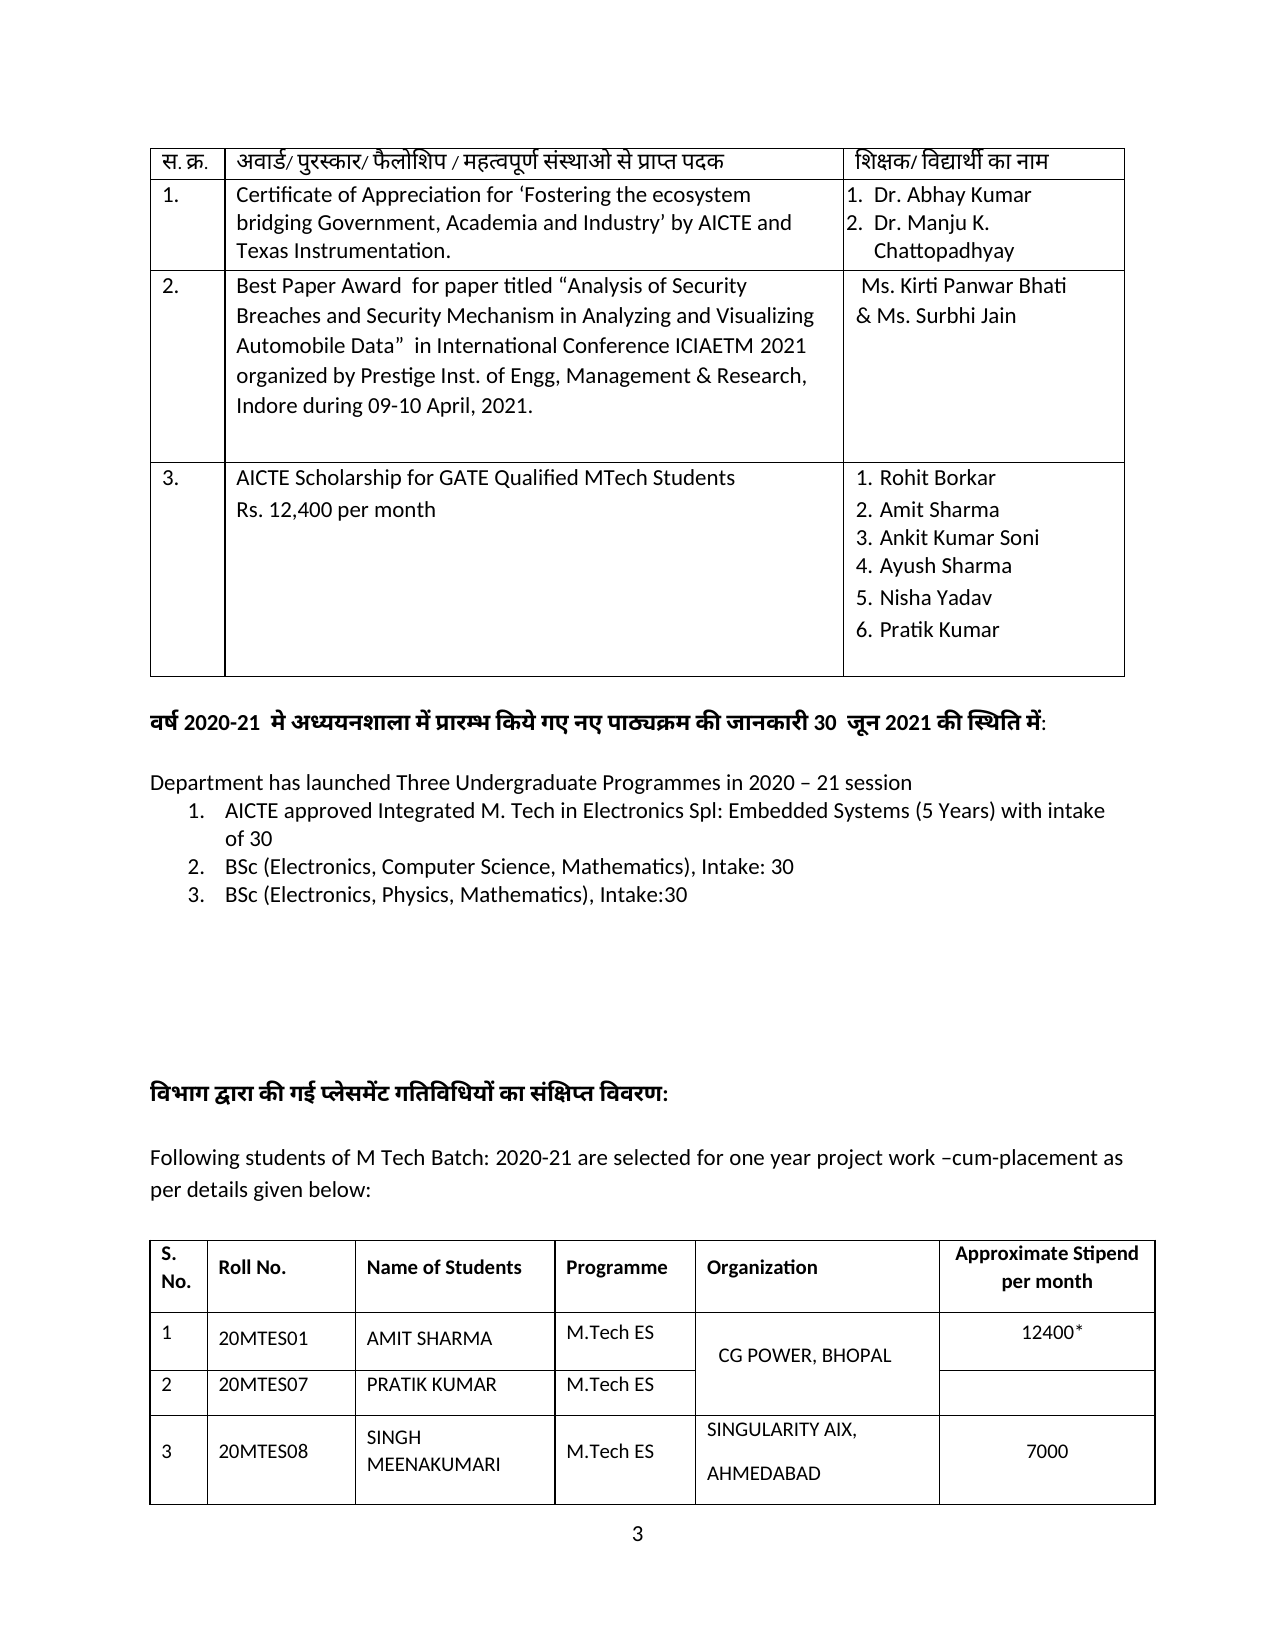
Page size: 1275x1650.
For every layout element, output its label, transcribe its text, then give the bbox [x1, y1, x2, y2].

table_header अवार्ड/ पुरस्कार/ फैलोशिप / महत्वपूर्ण संस्थाओ से प्राप्त पदक [226, 149, 843, 179]
text विभाग द्वारा की गई प्लेसमेंट गतिविधियों का संक्षिप्त विवरण: [150, 1079, 1125, 1111]
table_cell AMIT SHARMA [356, 1313, 554, 1370]
table_cell AICTE Scholarship for GATE Qualified MTech Students Rs. 12,400 per month [226, 463, 843, 676]
table_cell 12400* [940, 1313, 1154, 1370]
list AICTE approved Integrated M. Tech in Electronics Spl: Embedded Systems (5 Years) with intake of 30 [187, 796, 1125, 852]
list BSc (Electronics, Computer Science, Mathematics), Intake: 30 [187, 852, 1125, 880]
table_cell M.Tech ES [556, 1313, 695, 1370]
table_cell M.Tech ES [556, 1371, 695, 1415]
table_header शिक्षक/ विद्यार्थी का नाम [844, 149, 1124, 179]
table_header Roll No. [208, 1241, 355, 1312]
table_cell SINGH MEENAKUMARI [356, 1416, 554, 1504]
table_cell SINGULARITY AIX, AHMEDABAD [696, 1416, 939, 1504]
table_cell CG POWER, BHOPAL [696, 1313, 939, 1415]
table_cell 20MTES08 [208, 1416, 355, 1504]
table_cell 3 [151, 1416, 207, 1504]
table_cell M.Tech ES [556, 1416, 695, 1504]
table_cell 7000 [940, 1416, 1154, 1504]
table_cell Rohit Borkar Amit Sharma Ankit Kumar Soni Ayush Sharma Nisha Yadav Pratik Kumar [844, 463, 1124, 676]
text Following students of M Tech Batch: 2020-21 are selected for one year project work –cum-placement as per details given below: [150, 1143, 1125, 1203]
table_cell 20MTES01 [208, 1313, 355, 1370]
text वर्ष 2020-21 मे अध्ययनशाला में प्रारम्भ किये गए नए पाठ्यक्रम की जानकारी 30 जून 2021 की स्थिति में: [150, 708, 1125, 740]
table_header Programme [556, 1241, 695, 1312]
table_header स. क्र. [151, 149, 224, 179]
list BSc (Electronics, Physics, Mathematics), Intake:30 [187, 880, 1125, 908]
table_cell PRATIK KUMAR [356, 1371, 554, 1415]
table_cell [940, 1371, 1154, 1415]
table_cell 1. [151, 180, 224, 270]
table_cell Certificate of Appreciation for ‘Fostering the ecosystem bridging Government, Academia and Industry’ by AICTE and Texas Instrumentation. [226, 180, 843, 270]
table_cell 2 [151, 1371, 207, 1415]
table_cell 3. [151, 463, 224, 676]
table_cell 1 [151, 1313, 207, 1370]
table_header S. No. [151, 1241, 207, 1312]
table_cell 2. [151, 271, 224, 462]
table_header Approximate Stipend per month [940, 1241, 1154, 1312]
text Department has launched Three Undergraduate Programmes in 2020 – 21 session [150, 768, 1125, 796]
table_cell Ms. Kirti Panwar Bhati & Ms. Surbhi Jain [844, 271, 1124, 462]
table_cell Best Paper Award for paper titled “Analysis of Security Breaches and Security Mechanism in Analyzing and Visualizing Automobile Data” in International Conference ICIAETM 2021 organized by Prestige Inst. of Engg, Management & Research, Indore during 09-10 April, 2021. [226, 271, 843, 462]
table_header Name of Students [356, 1241, 554, 1312]
table_cell 20MTES07 [208, 1371, 355, 1415]
table_header Organization [696, 1241, 939, 1312]
table_cell Dr. Abhay Kumar Dr. Manju K. Chattopadhyay [844, 180, 1124, 270]
